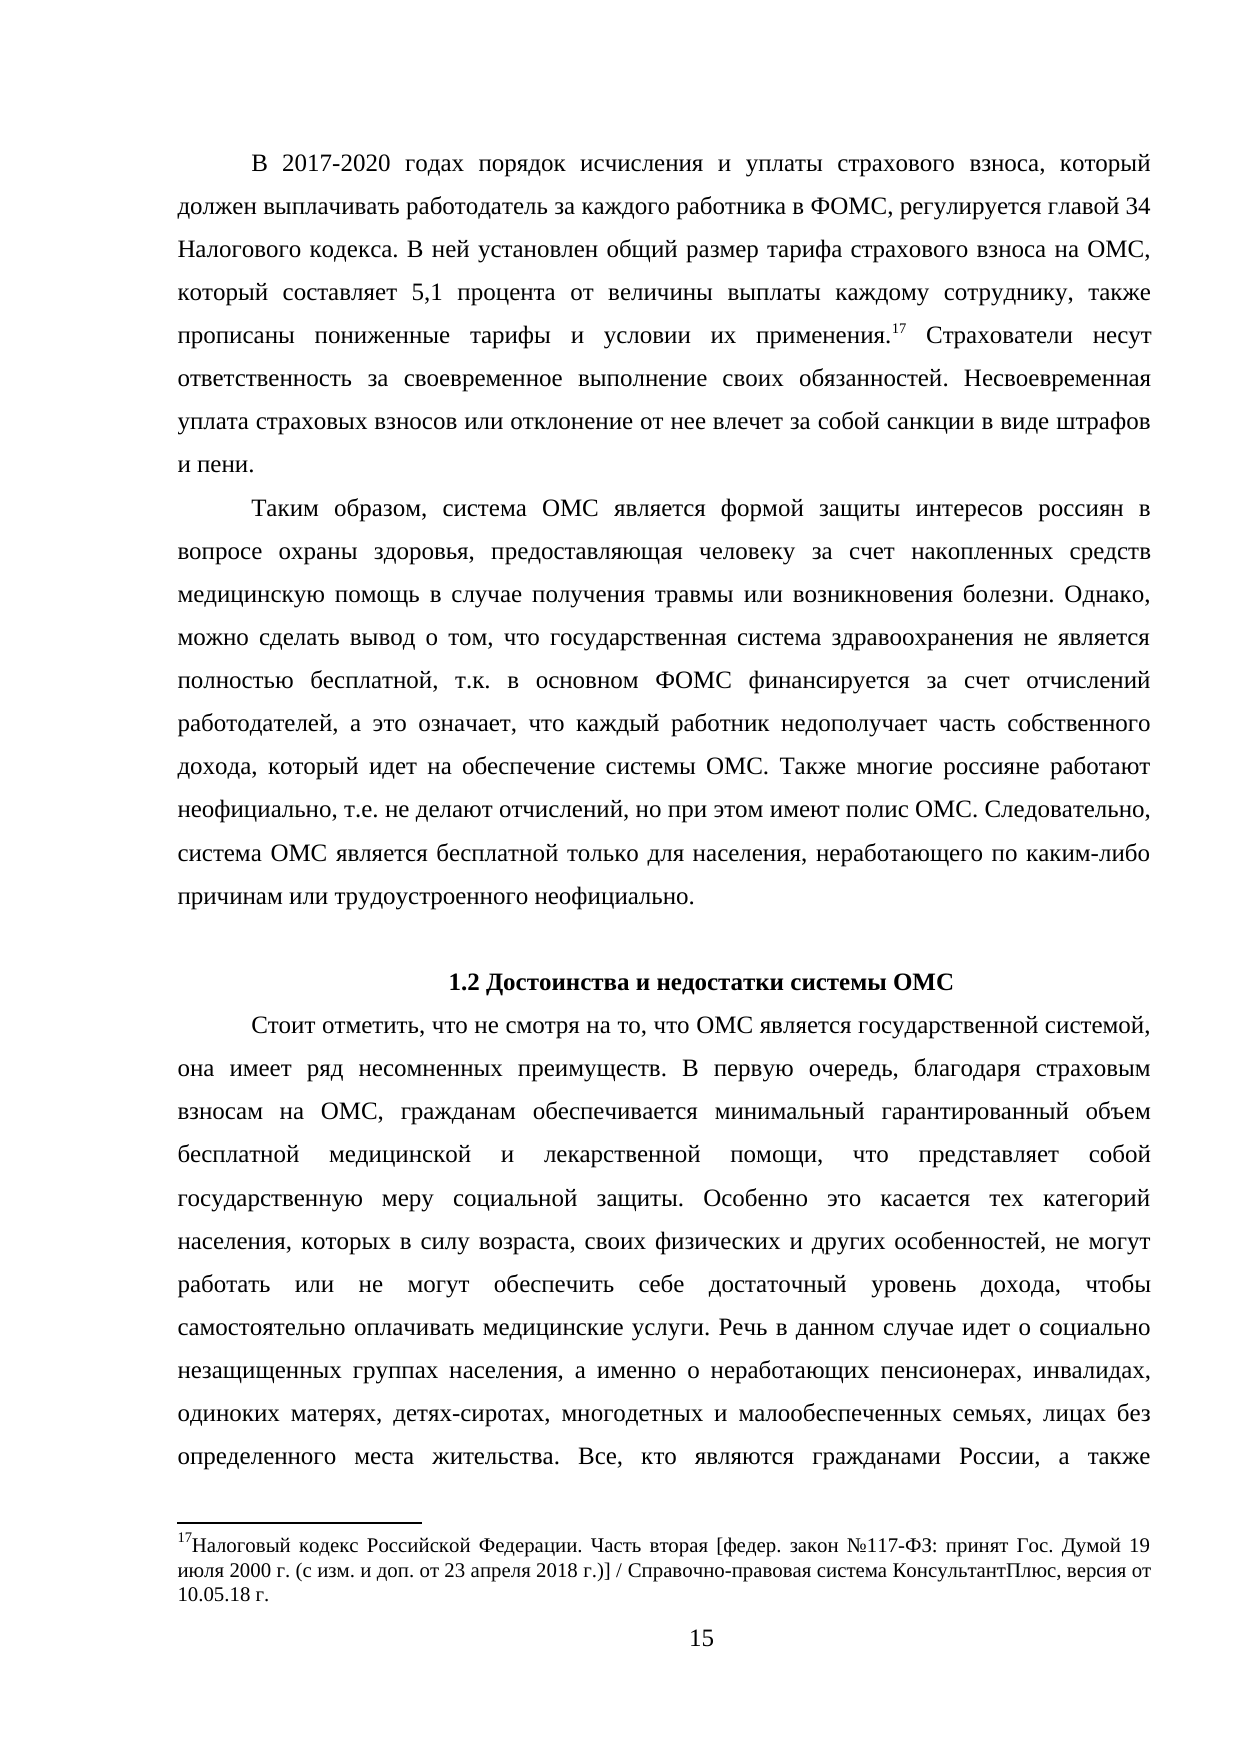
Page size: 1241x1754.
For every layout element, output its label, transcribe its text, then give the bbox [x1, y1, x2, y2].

text В 2017-2020 годах порядок исчисления и уплаты страхового взноса, который должен выплачивать работодатель за каждого работника в ФОМС, регулируется главой 34 Налогового кодекса. В ней установлен общий размер тарифа страхового взноса на ОМС, который составляет 5,1 процента от величины выплаты каждому сотруднику, также прописаны пониженные тарифы и условии их применения. Страхователи несут ответственность за своевременное выполнение своих обязанностей. Несвоевременная уплата страховых взносов или отклонение от нее влечет за собой санкции в виде штрафов и пени. [177, 148, 1152, 478]
text Таким образом, система ОМС является формой защиты интересов россиян в вопросе охраны здоровья, предоставляющая человеку за счет накопленных средств медицинскую помощь в случае получения травмы или возникновения болезни. Однако, можно сделать вывод о том, что государственная система здравоохранения не является полностью бесплатной, т.к. в основном ФОМС финансируется за счет отчислений работодателей, а это означает, что каждый работник недополучает часть собственного дохода, который идет на обеспечение системы ОМС. Также многие россияне работают неофициально, т.е. не делают отчислений, но при этом имеют полис ОМС. Следовательно, система ОМС является бесплатной только для населения, неработающего по каким-либо причинам или трудоустроенного неофициально. [177, 493, 1152, 909]
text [177, 1010, 1152, 1470]
subtitle 1.2 Достоинства и недостатки системы ОМС [177, 967, 1152, 996]
